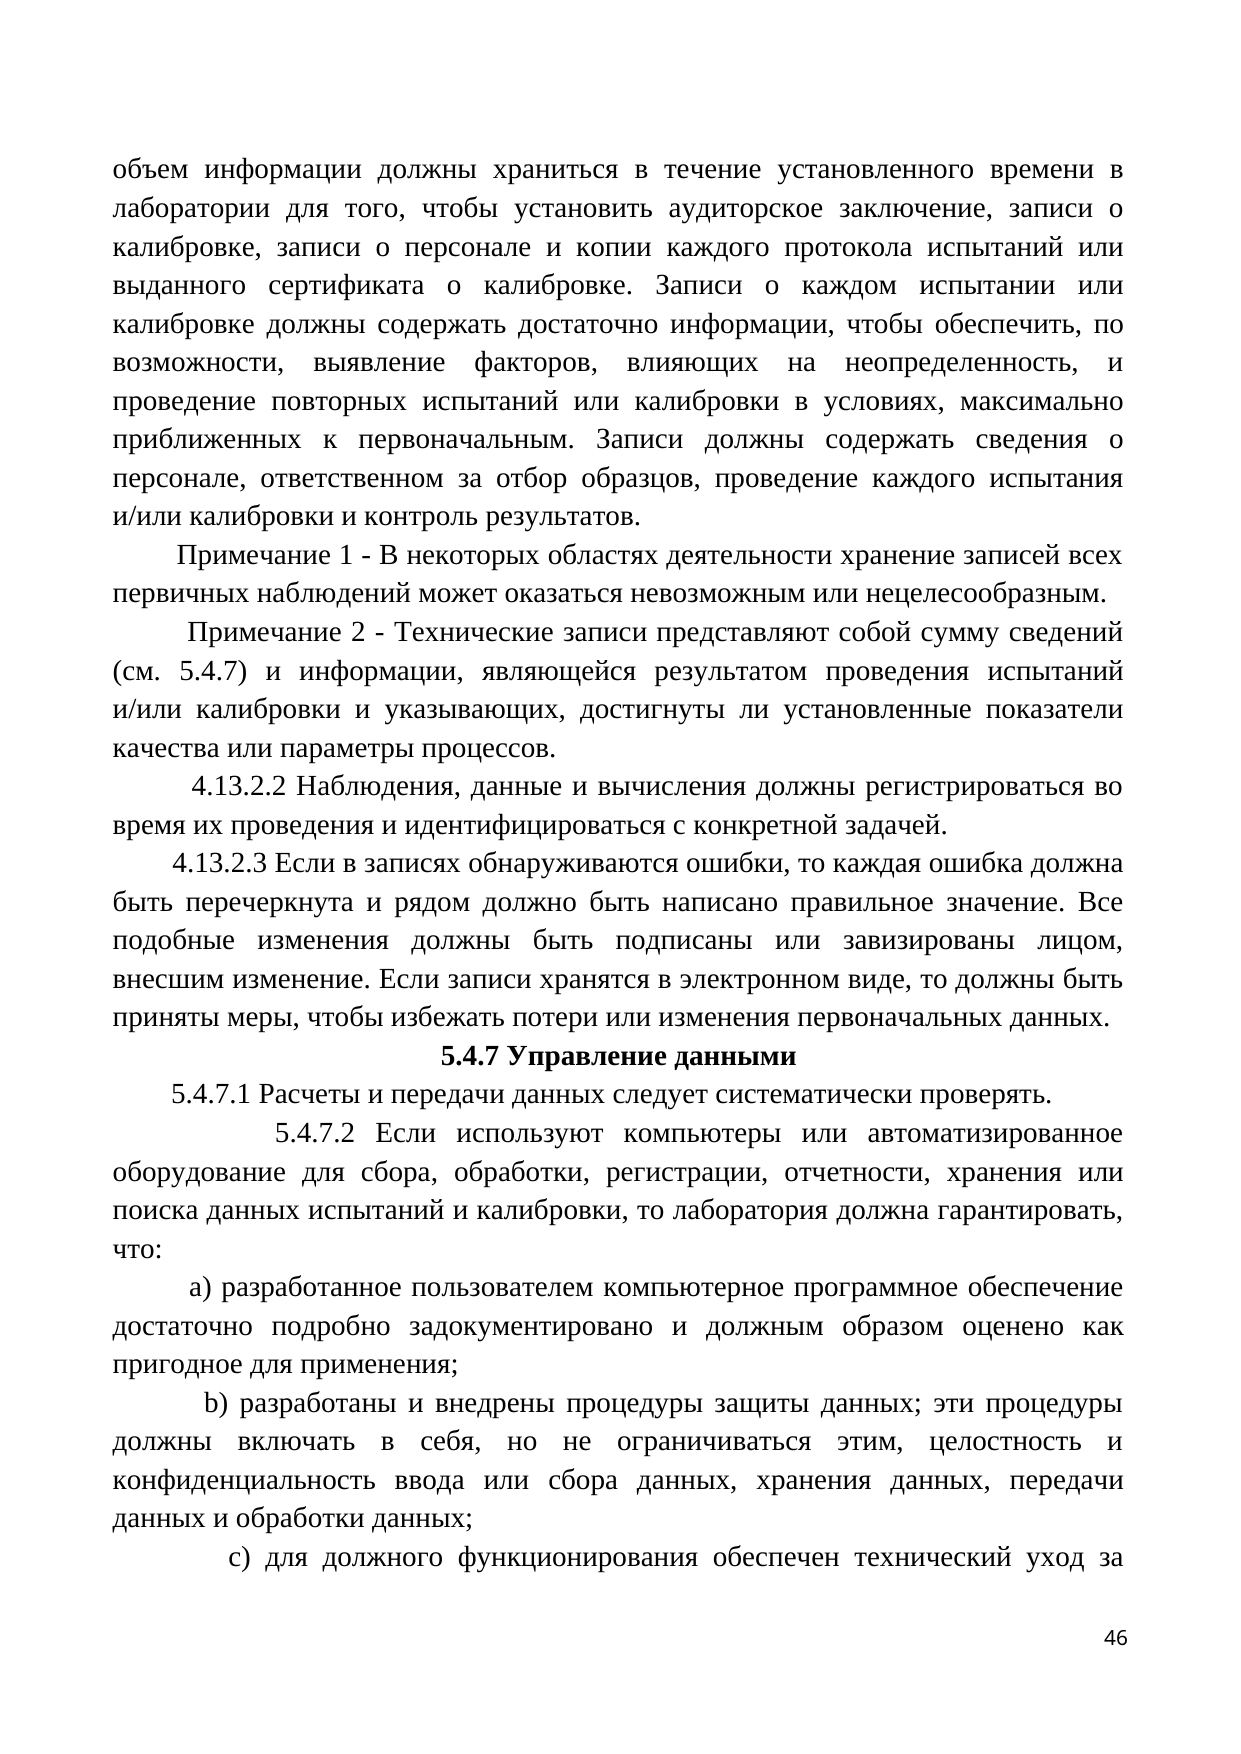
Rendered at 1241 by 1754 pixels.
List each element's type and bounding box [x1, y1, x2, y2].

table_header [111, 150, 1126, 1574]
